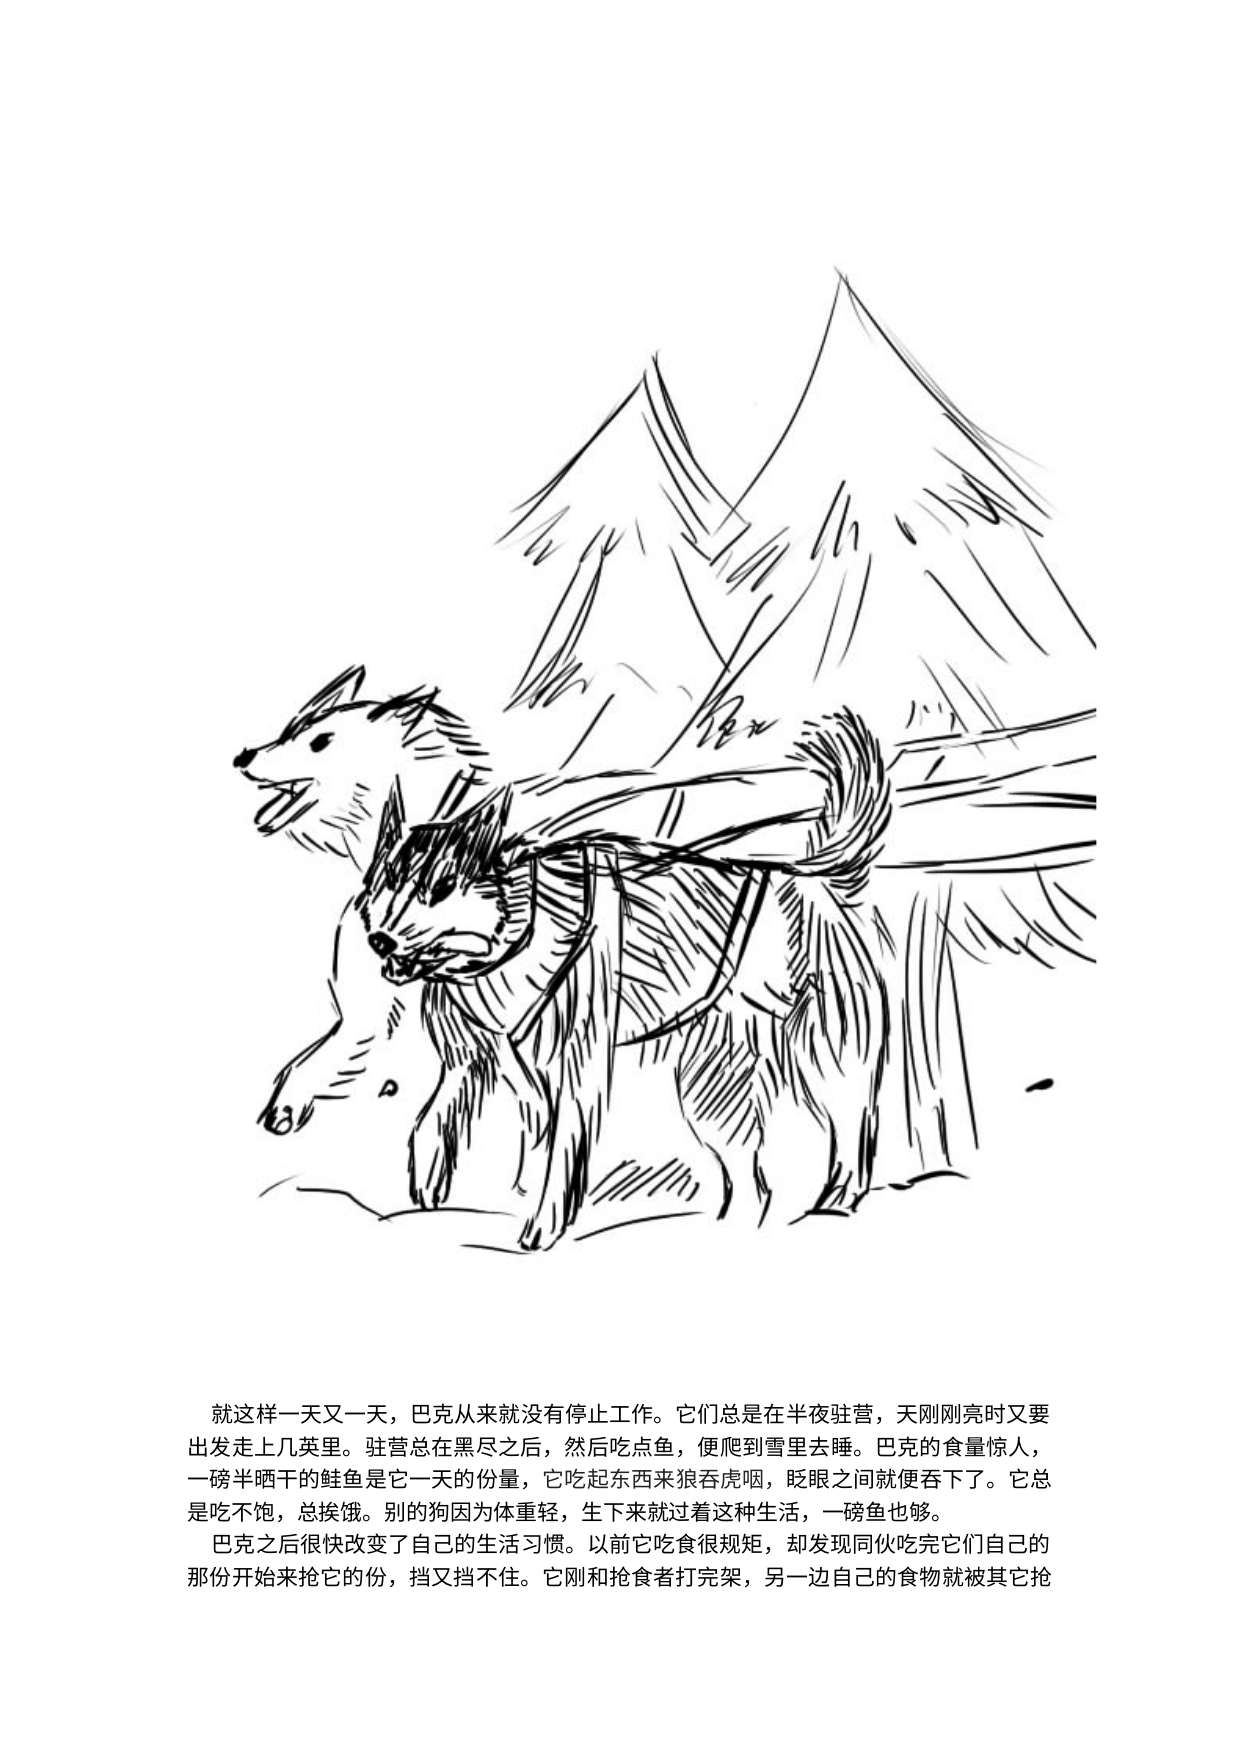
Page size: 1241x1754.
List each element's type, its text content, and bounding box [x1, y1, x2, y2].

picture [231, 162, 1097, 1366]
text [187, 1527, 1053, 1592]
text 就这样一天又一天，巴克从来就没有停止工作。它们总是在半夜驻营，天刚刚亮时又要出发走上几英里。驻营总在黑尽之后，然后吃点鱼，便爬到雪里去睡。巴克的食量惊人，一磅半晒干的鲑鱼是它一天的份量，它吃起东西来狼吞虎咽，眨眼之间就便吞下了。它总是吃不饱，总挨饿。别的狗因为体重轻，生下来就过着这种生活，一磅鱼也够。 [187, 1397, 1053, 1527]
